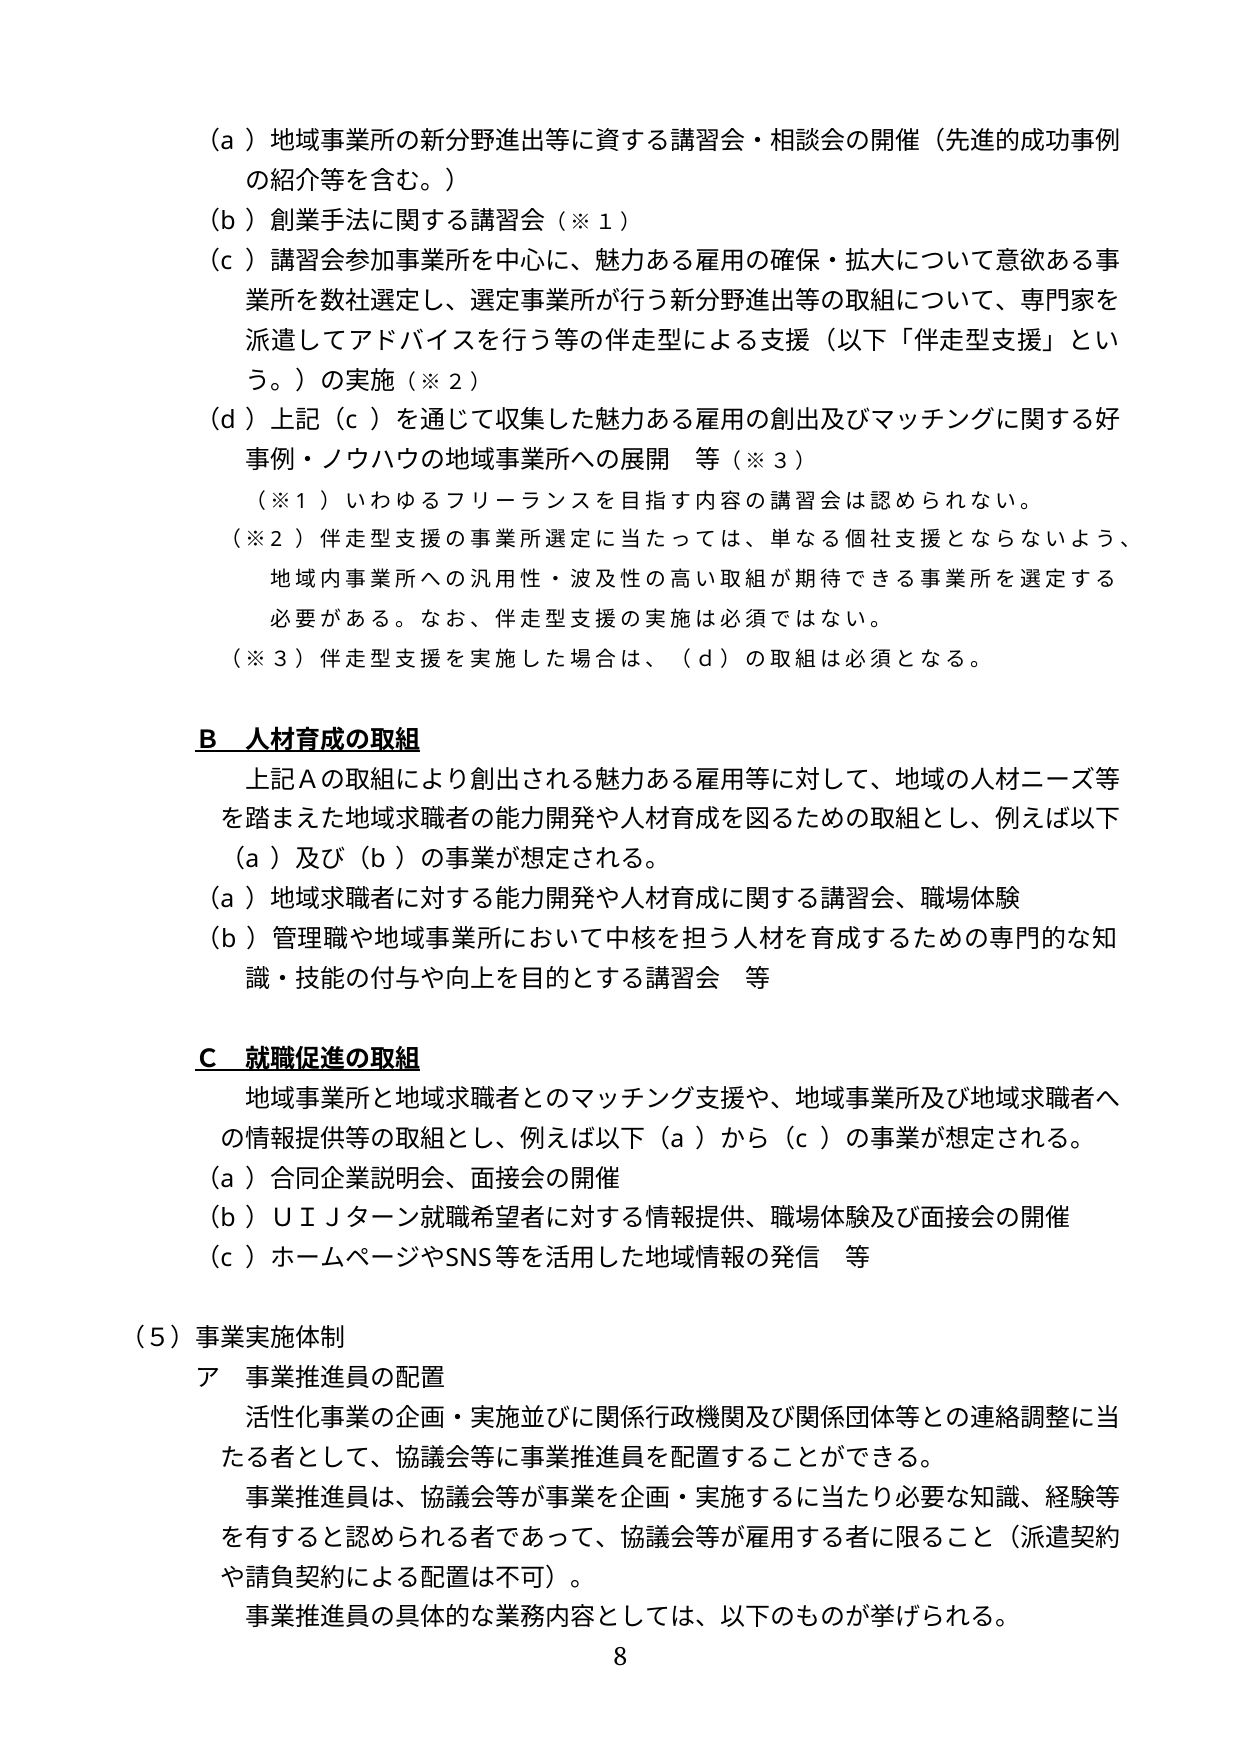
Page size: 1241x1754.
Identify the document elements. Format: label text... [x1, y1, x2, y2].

text 事業推進員は、協議会等が事業を企画・実施するに当たり必要な知識、経験等を有すると認められる者であって、協議会等が雇用する者に限ること（派遣契約や請負契約による配置は不可）。 [195, 1475, 1120, 1595]
text 活性化事業の企画・実施並びに関係行政機関及び関係団体等との連絡調整に当たる者として、協議会等に事業推進員を配置することができる。 [195, 1396, 1120, 1475]
text （※３）伴走型支援を実施した場合は、（ｄ）の取組は必須となる。 [217, 638, 1120, 677]
text （d）上記（c）を通じて収集した魅力ある雇用の創出及びマッチングに関する好事例・ノウハウの地域事業所への展開 等（※３） [170, 398, 1120, 478]
subtitle （５）事業実施体制 [120, 1316, 1120, 1356]
text （※1）いわゆるフリーランスを目指す内容の講習会は認められない。 [170, 478, 1120, 518]
text （b）管理職や地域事業所において中核を担う人材を育成するための専門的な知識・技能の付与や向上を目的とする講習会 等 [170, 917, 1120, 997]
text （b）ＵＩＪターン就職希望者に対する情報提供、職場体験及び面接会の開催 [170, 1196, 1120, 1236]
text （a）地域求職者に対する能力開発や人材育成に関する講習会、職場体験 [170, 877, 1120, 917]
text 上記Ａの取組により創出される魅力ある雇用等に対して、地域の人材ニーズ等を踏まえた地域求職者の能力開発や人材育成を図るための取組とし、例えば以下（a）及び（b）の事業が想定される。 [195, 757, 1120, 877]
text （a）合同企業説明会、面接会の開催 [120, 1156, 1120, 1196]
text （b）創業手法に関する講習会（※１） [170, 199, 1120, 239]
text （a）地域事業所の新分野進出等に資する講習会・相談会の開催（先進的成功事例の紹介等を含む。） [170, 119, 1120, 199]
text Ｃ 就職促進の取組 [170, 1037, 1120, 1076]
text 事業推進員の具体的な業務内容としては、以下のものが挙げられる。 [195, 1595, 1120, 1635]
text Ｂ 人材育成の取組 [170, 717, 1120, 757]
text （※2）伴走型支援の事業所選定に当たっては、単なる個社支援とならないよう、地域内事業所への汎用性・波及性の高い取組が期待できる事業所を選定する必要がある。なお、伴走型支援の実施は必須ではない。 [217, 518, 1120, 638]
text （c）ホームページやSNS等を活用した地域情報の発信 等 [170, 1236, 1120, 1276]
text ア 事業推進員の配置 [120, 1356, 1120, 1396]
text 地域事業所と地域求職者とのマッチング支援や、地域事業所及び地域求職者への情報提供等の取組とし、例えば以下（a）から（c）の事業が想定される。 [195, 1076, 1120, 1156]
text （c）講習会参加事業所を中心に、魅力ある雇用の確保・拡大について意欲ある事業所を数社選定し、選定事業所が行う新分野進出等の取組について、専門家を派遣してアドバイスを行う等の伴走型による支援（以下「伴走型支援」という。）の実施（※２） [170, 239, 1120, 398]
